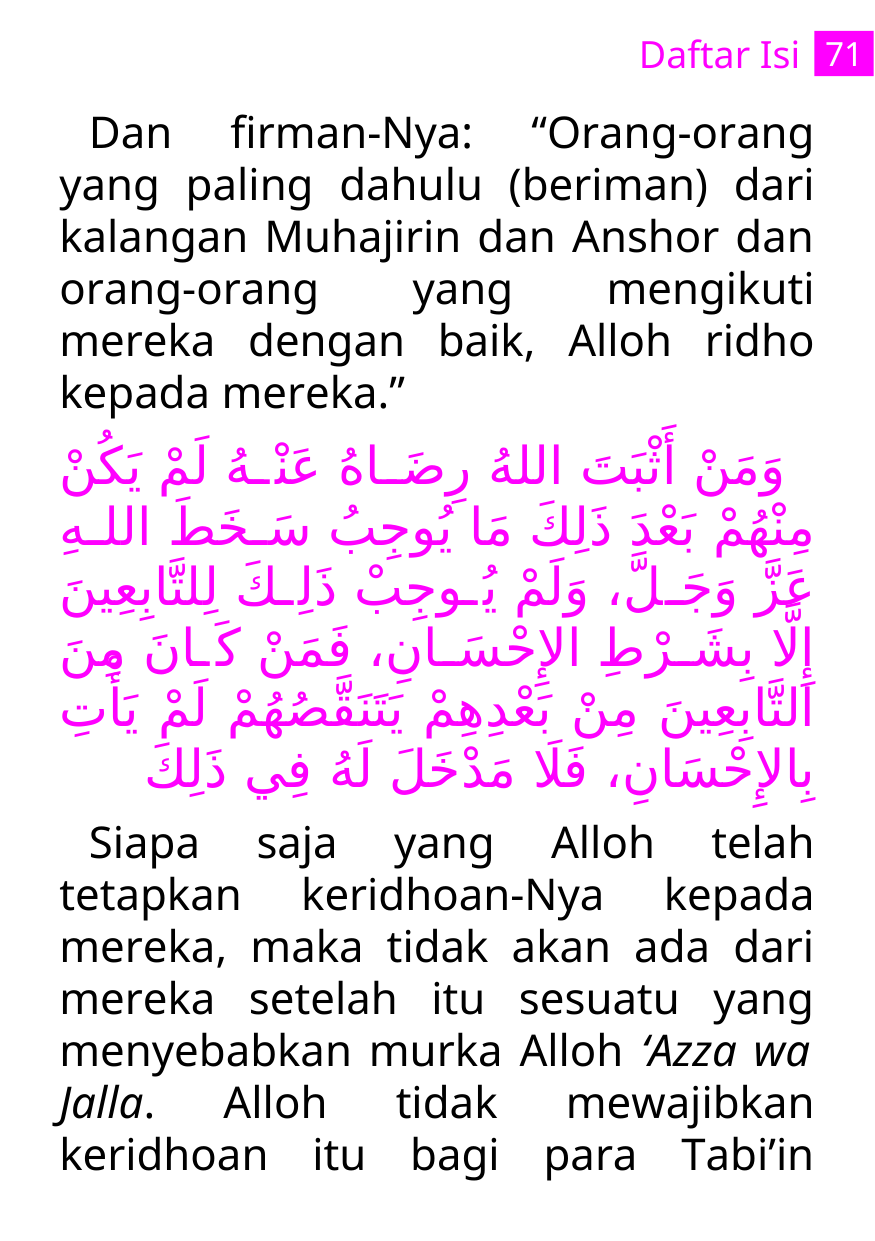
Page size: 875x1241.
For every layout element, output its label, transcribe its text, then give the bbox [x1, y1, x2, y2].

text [59, 816, 815, 1181]
text Dan firman-Nya: “Orang-orang yang paling dahulu (beriman) dari kalangan Muhajirin dan Anshor dan orang-orang yang mengikuti mereka dengan baik, Alloh ridho kepada mereka.” [59, 107, 815, 419]
text وَمَنْ أَثْبَتَ اللهُ رِضَاهُ عَنْهُ لَمْ يَكُنْ مِنْهُمْ بَعْدَ ذَلِكَ مَا يُوجِبُ سَخَطَ اللهِ عَزَّ وَجَلَّ، وَلَمْ يُوجِبْ ذَلِكَ لِلتَّابِعِينَ إِلَّا بِشَرْطِ الإِحْسَانِ، فَمَنْ كَانَ مِنَ التَّابِعِينَ مِنْ بَعْدِهِمْ يَتَنَقَّصُهُمْ لَمْ يَأْتِ بِالإِحْسَانِ، فَلَا مَدْخَلَ لَهُ فِي ذَلِكَ [59, 436, 815, 800]
